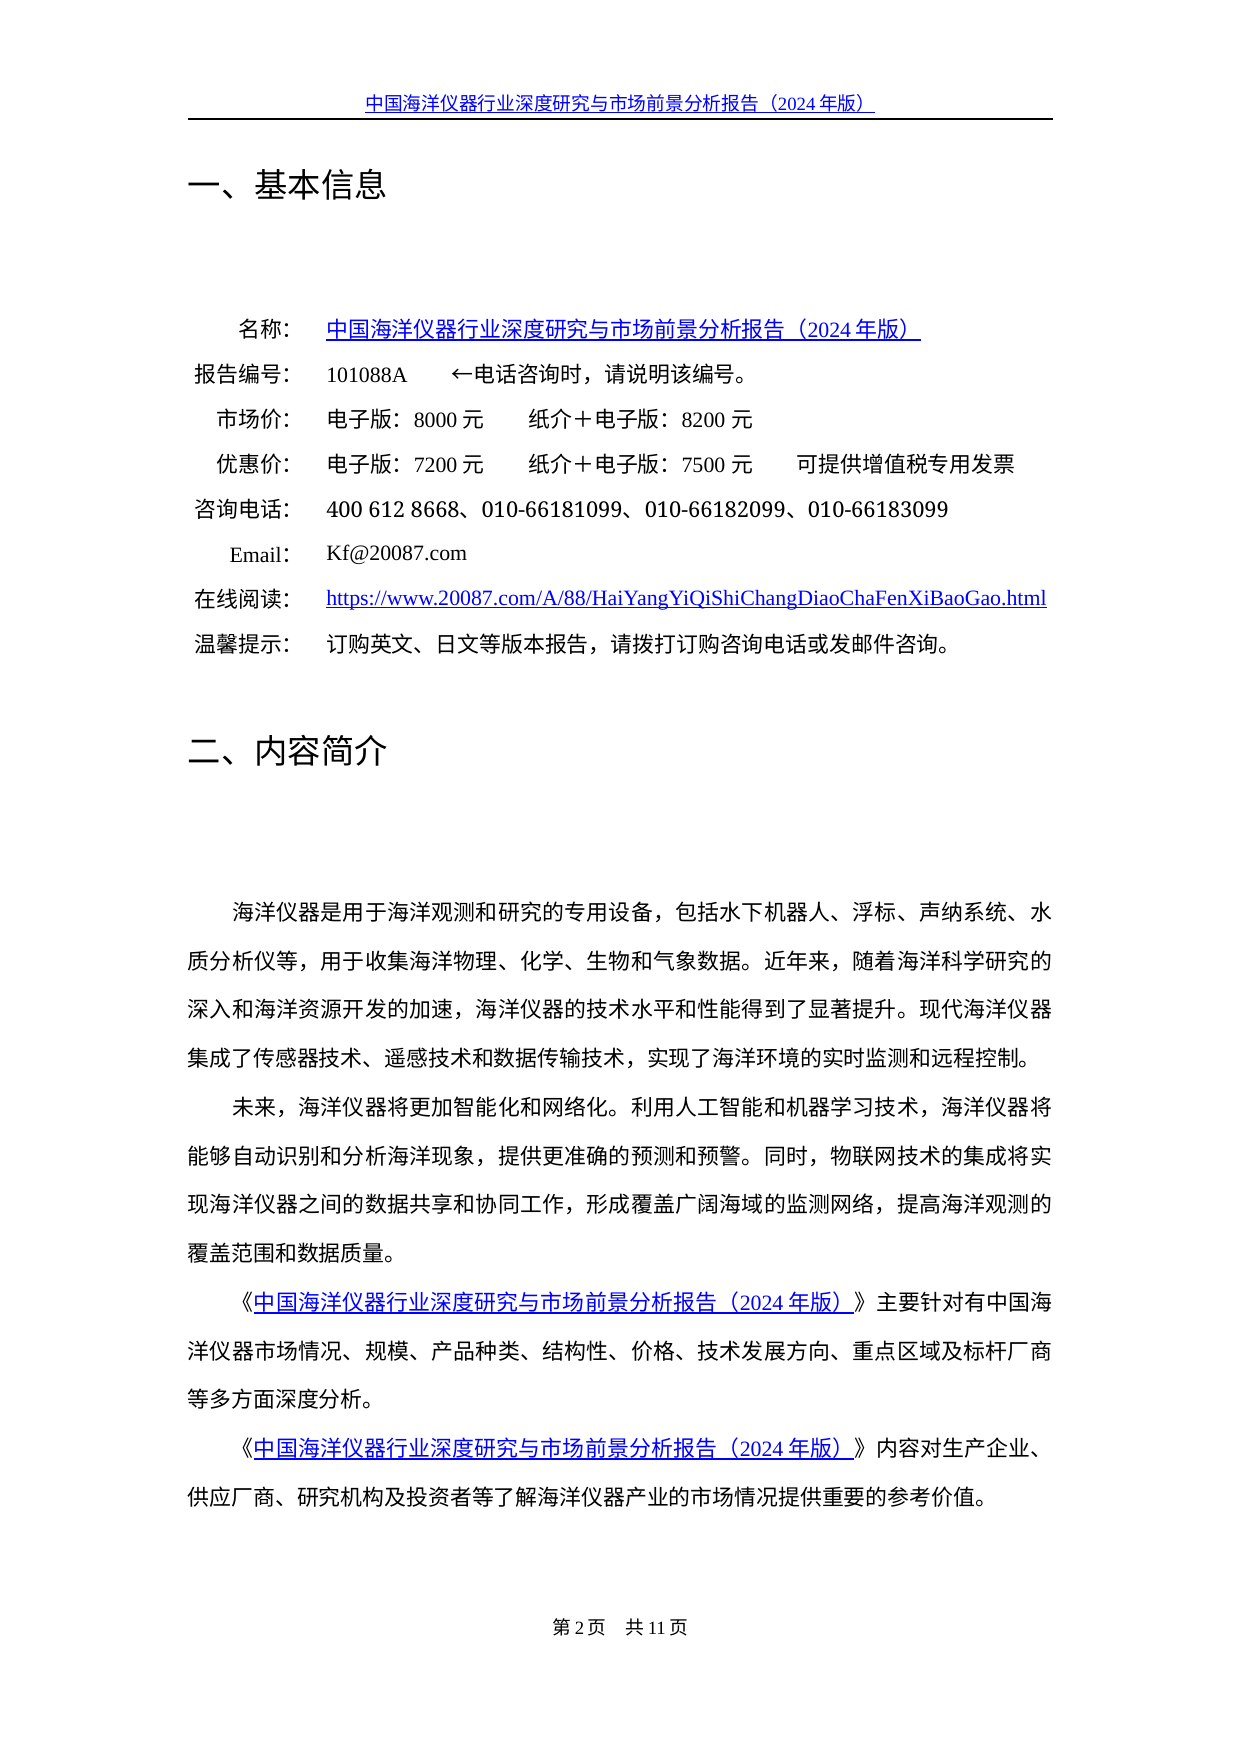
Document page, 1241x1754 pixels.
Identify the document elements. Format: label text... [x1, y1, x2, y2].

table_header 名称： [167, 312, 315, 357]
table_cell 在线阅读： [167, 582, 315, 627]
title 一、基本信息 [187, 150, 1053, 215]
table_cell 电子版：8000 元 纸介＋电子版：8200 元 [315, 402, 1073, 447]
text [187, 894, 1053, 1512]
table_cell 优惠价： [167, 447, 315, 492]
table_cell 咨询电话： [167, 492, 315, 537]
table_cell 温馨提示： [167, 627, 315, 672]
table_cell 报告编号： [167, 357, 315, 402]
table_cell 订购英文、日文等版本报告，请拨打订购咨询电话或发邮件咨询。 [315, 627, 1073, 672]
table_cell [315, 582, 1073, 627]
table_cell Email： [167, 537, 315, 582]
table_cell Kf@20087.com [315, 537, 1073, 582]
title 二、内容简介 [187, 717, 1053, 782]
table_cell 电子版：7200 元 纸介＋电子版：7500 元 可提供增值税专用发票 [315, 447, 1073, 492]
table_cell 400 612 8668、010-66181099、010-66182099、010-66183099 [315, 492, 1073, 537]
table_header 中国海洋仪器行业深度研究与市场前景分析报告（2024年版） [315, 312, 1073, 357]
table_cell 101088A ←电话咨询时，请说明该编号。 [315, 357, 1073, 402]
table_cell 市场价： [167, 402, 315, 447]
